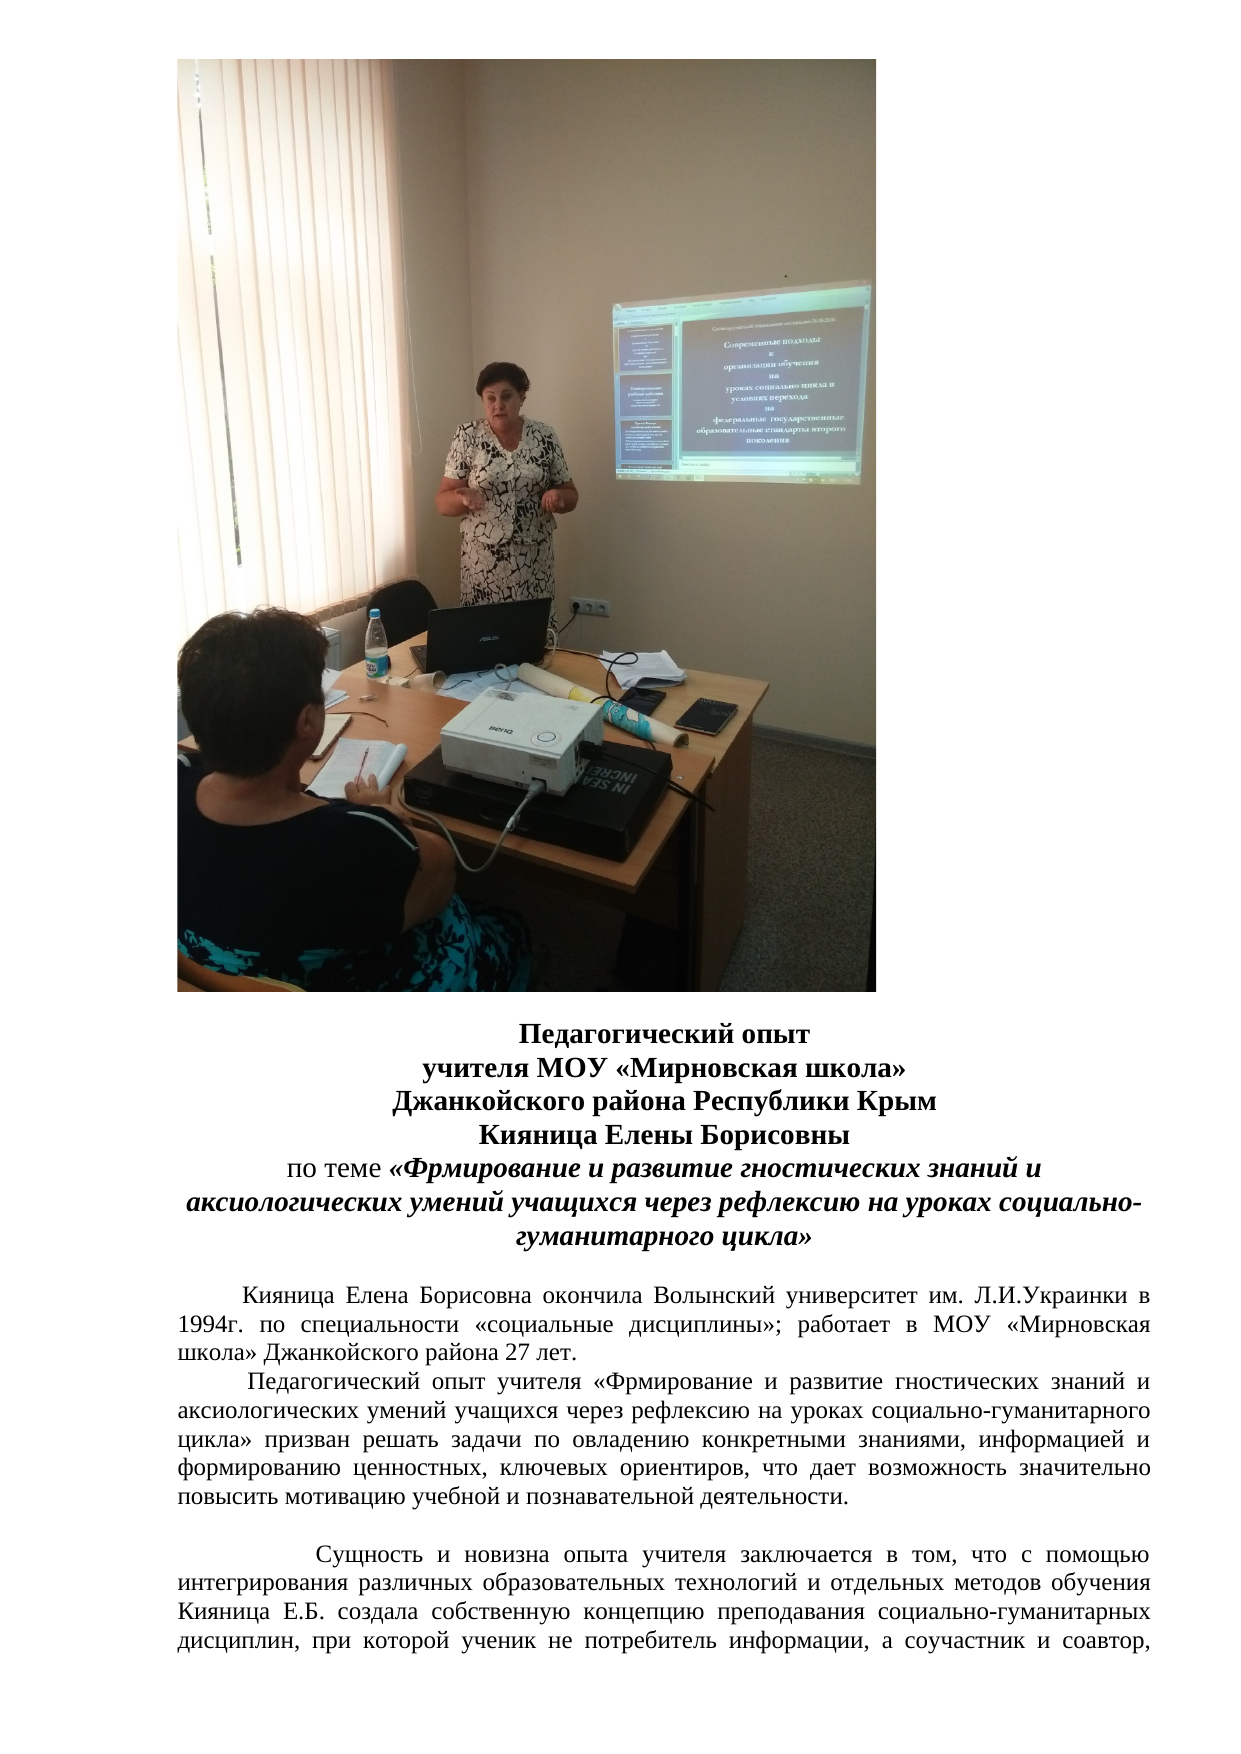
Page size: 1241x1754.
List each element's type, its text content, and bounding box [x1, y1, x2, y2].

text Джанкойского района Республики Крым [177, 1083, 1152, 1117]
text Педагогический опыт учителя «Фрмирование и развитие гностических знаний и аксиологических умений учащихся через рефлексию на уроках социально-гуманитарного цикла» призван решать задачи по овладению конкретными знаниями, информацией и формированию ценностных, ключевых ориентиров, что дает возможность значительно повысить мотивацию учебной и познавательной деятельности. [177, 1366, 1152, 1510]
text по теме «Фрмирование и развитие гностических знаний и аксиологических умений учащихся через рефлексию на уроках социально-гуманитарного цикла» [177, 1151, 1152, 1251]
text Кияница Елена Борисовна окончила Волынский университет им. Л.И.Украинки в 1994г. по специальности «социальные дисциплины»; работает в МОУ «Мирновская школа» Джанкойского района 27 лет. [177, 1280, 1152, 1366]
text Педагогический опыт [177, 1016, 1152, 1050]
picture [177, 59, 877, 992]
text учителя МОУ «Мирновская школа» [177, 1050, 1152, 1083]
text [177, 1539, 1152, 1654]
text Кияница Елены Борисовны [177, 1117, 1152, 1151]
